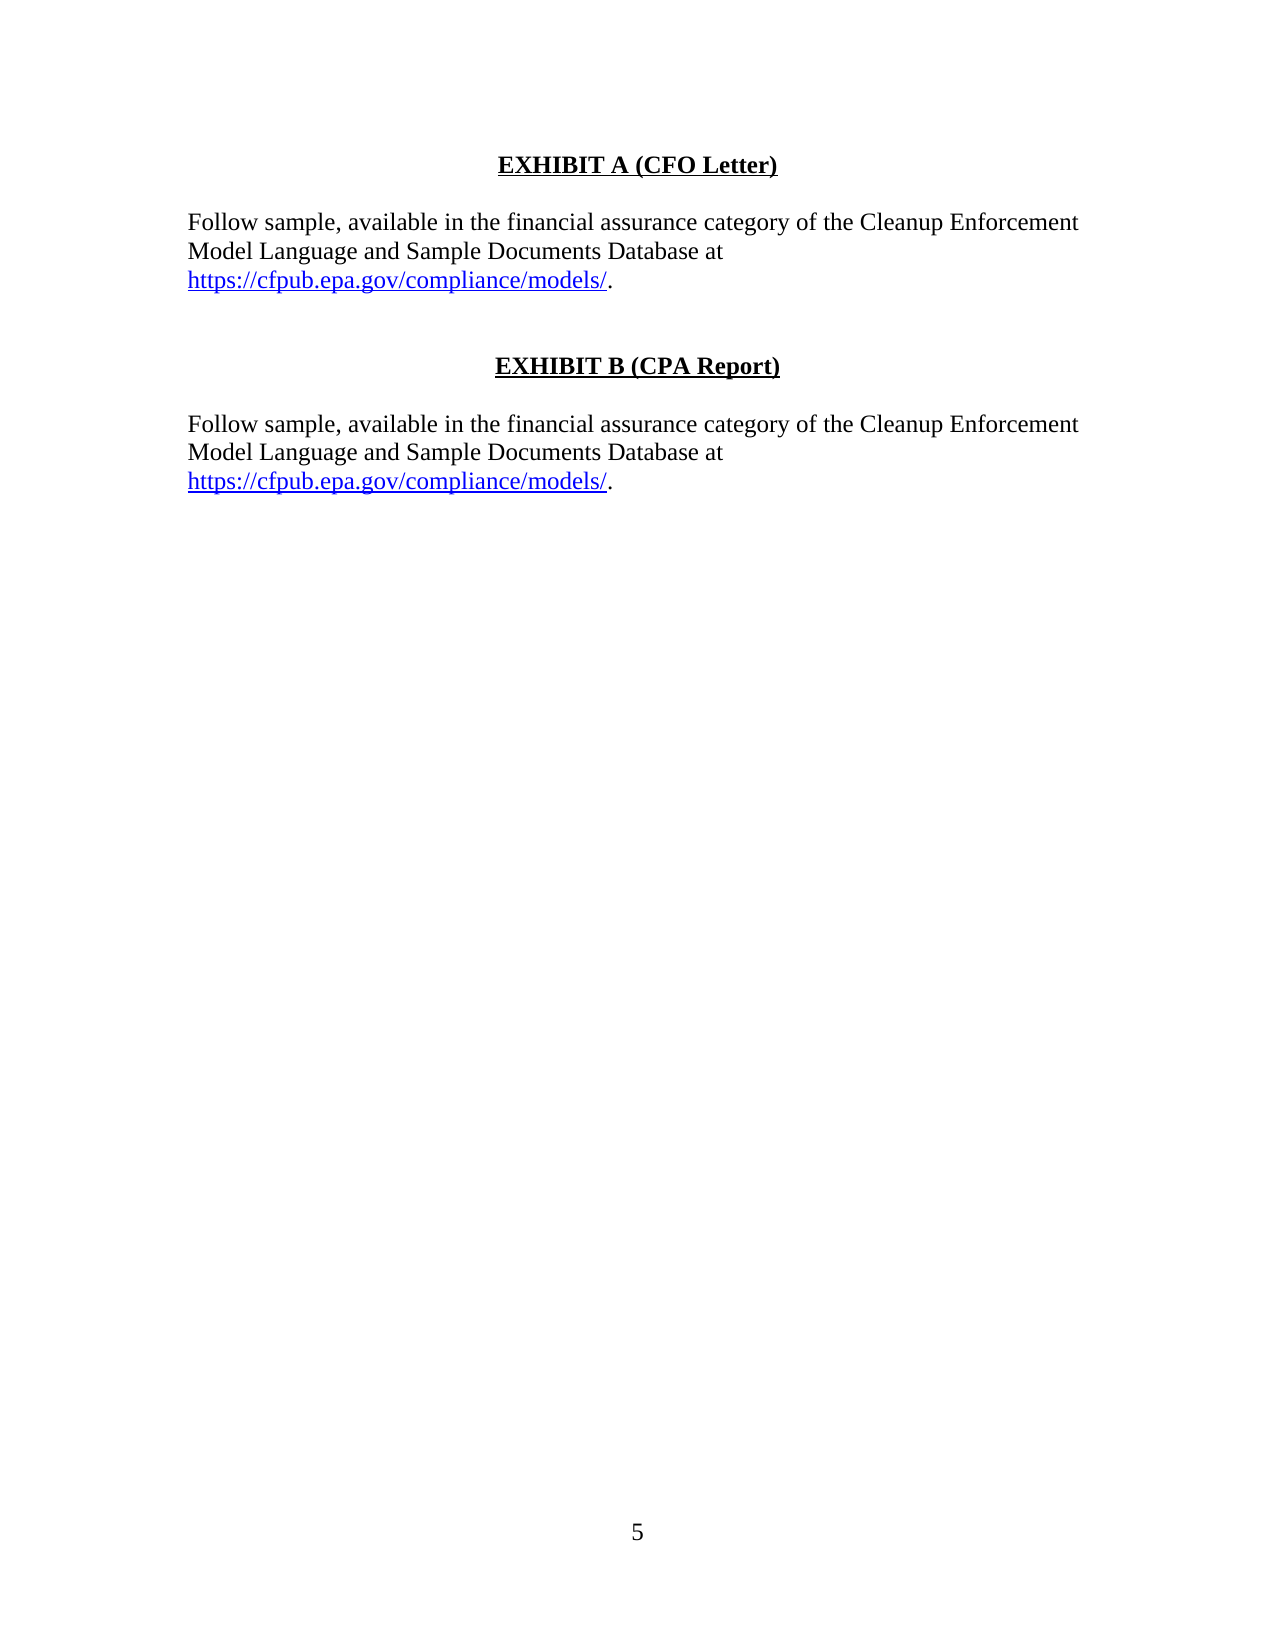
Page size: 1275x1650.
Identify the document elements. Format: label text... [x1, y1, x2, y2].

text Follow sample, available in the financial assurance category of the Cleanup Enforcement Model Language and Sample Documents Database at https://cfpub.epa.gov/compliance/models/. [187, 207, 1087, 294]
text EXHIBIT A (CFO Letter) [187, 150, 1087, 179]
text EXHIBIT B (CPA Report) [187, 351, 1087, 380]
text Follow sample, available in the financial assurance category of the Cleanup Enforcement Model Language and Sample Documents Database at https://cfpub.epa.gov/compliance/models/. [187, 409, 1087, 495]
